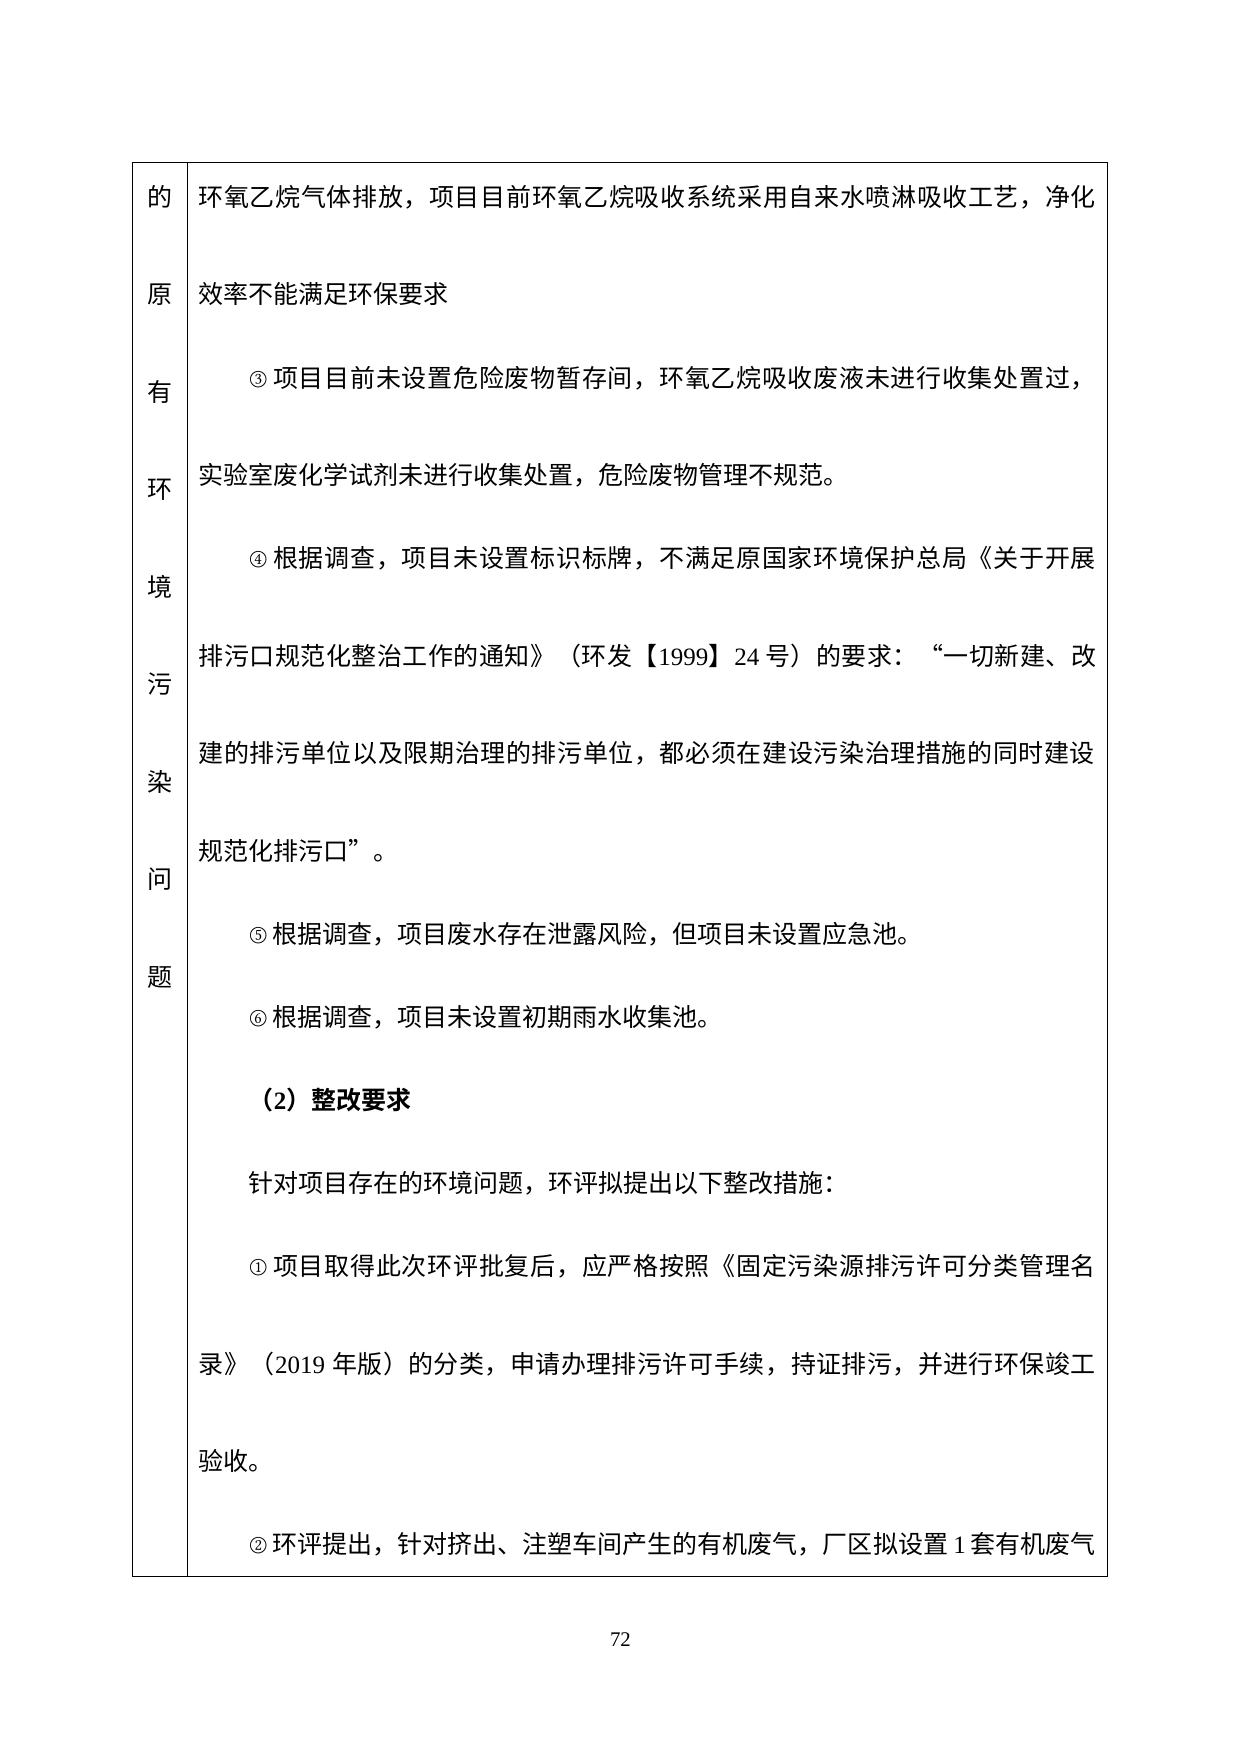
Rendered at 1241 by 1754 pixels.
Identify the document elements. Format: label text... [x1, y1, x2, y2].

table_cell 与项目有关的原有环境污染问题 [133, 163, 187, 1576]
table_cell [188, 163, 1107, 1576]
